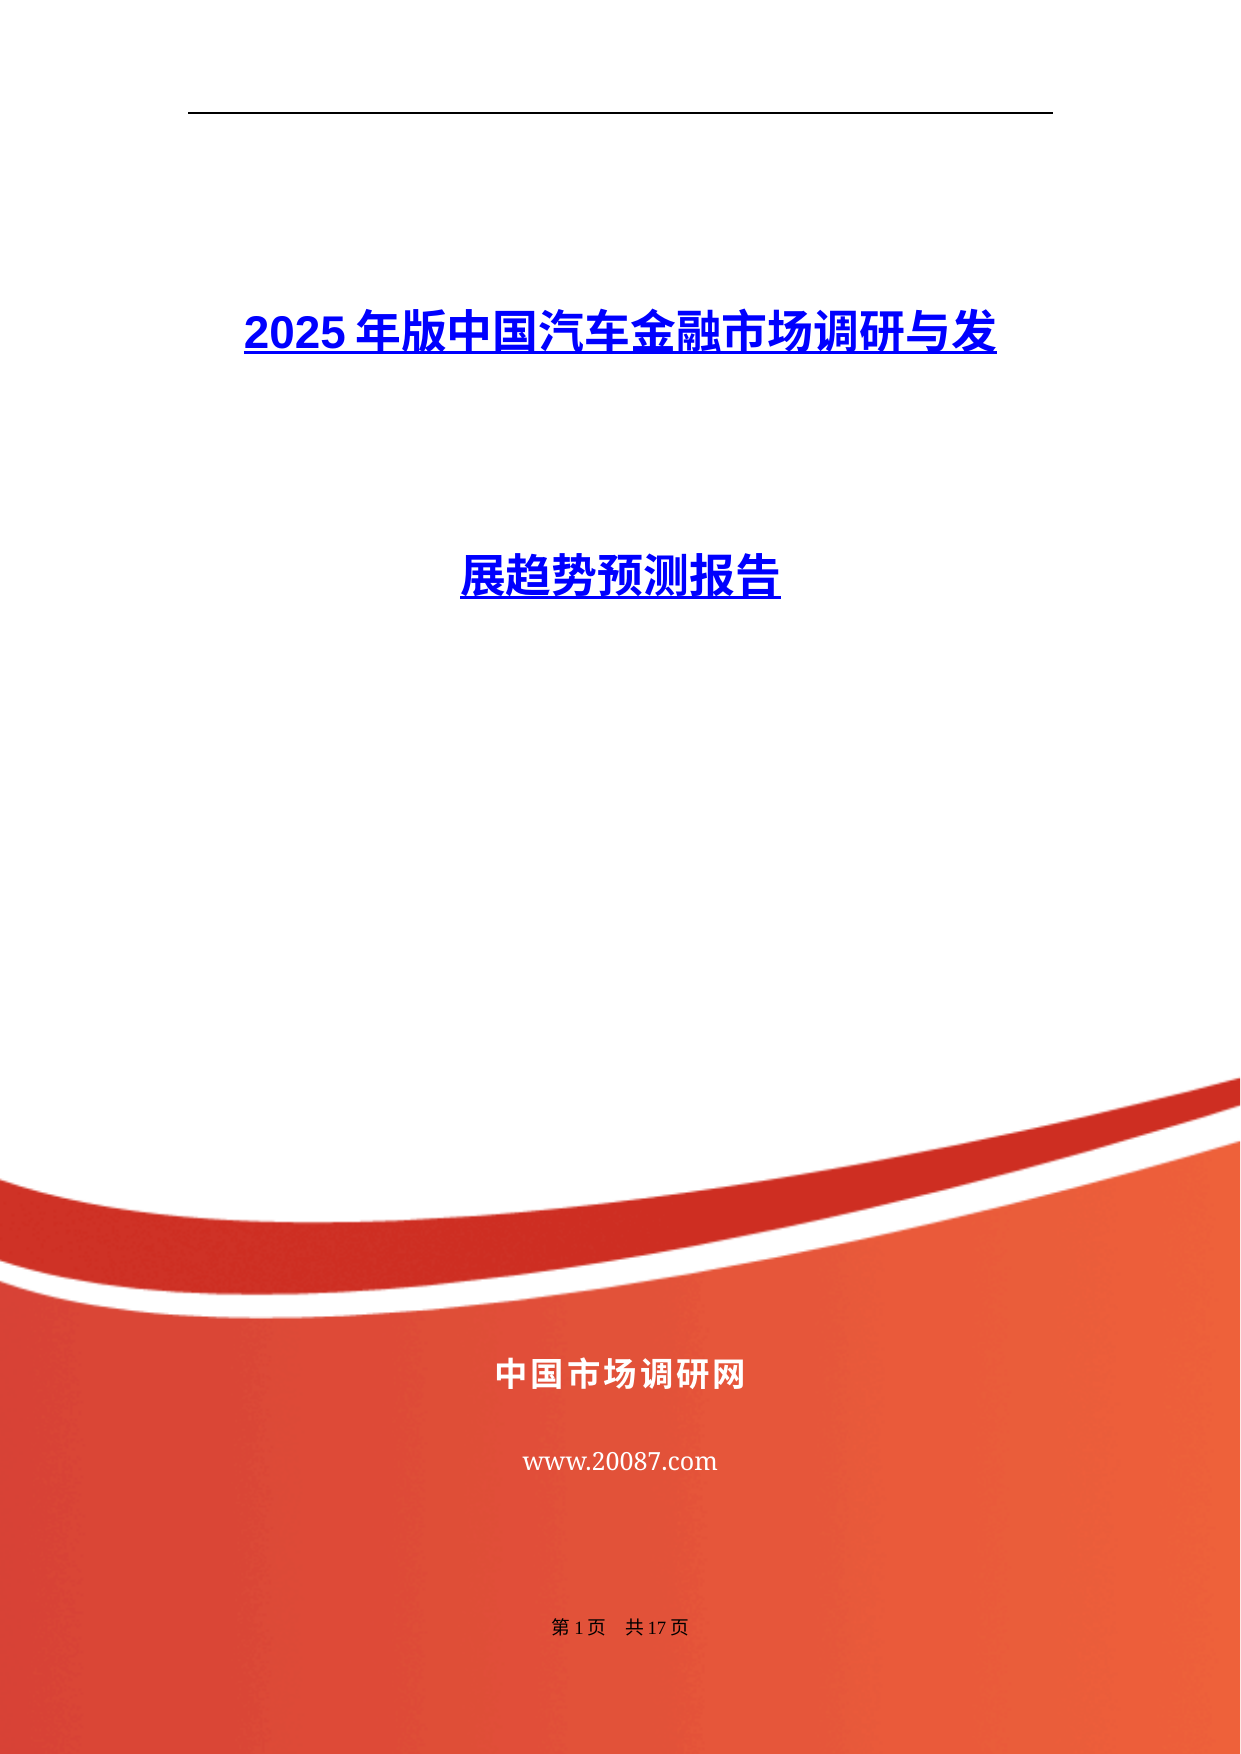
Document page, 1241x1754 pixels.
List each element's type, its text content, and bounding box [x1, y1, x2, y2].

text www.20087.com [187, 1428, 1053, 1493]
table_header 2025年版中国汽车金融市场调研与发展趋势预测报告 [188, 207, 1053, 773]
subtitle 中国市场调研网 [187, 1339, 1053, 1404]
picture [0, 1006, 1241, 1754]
